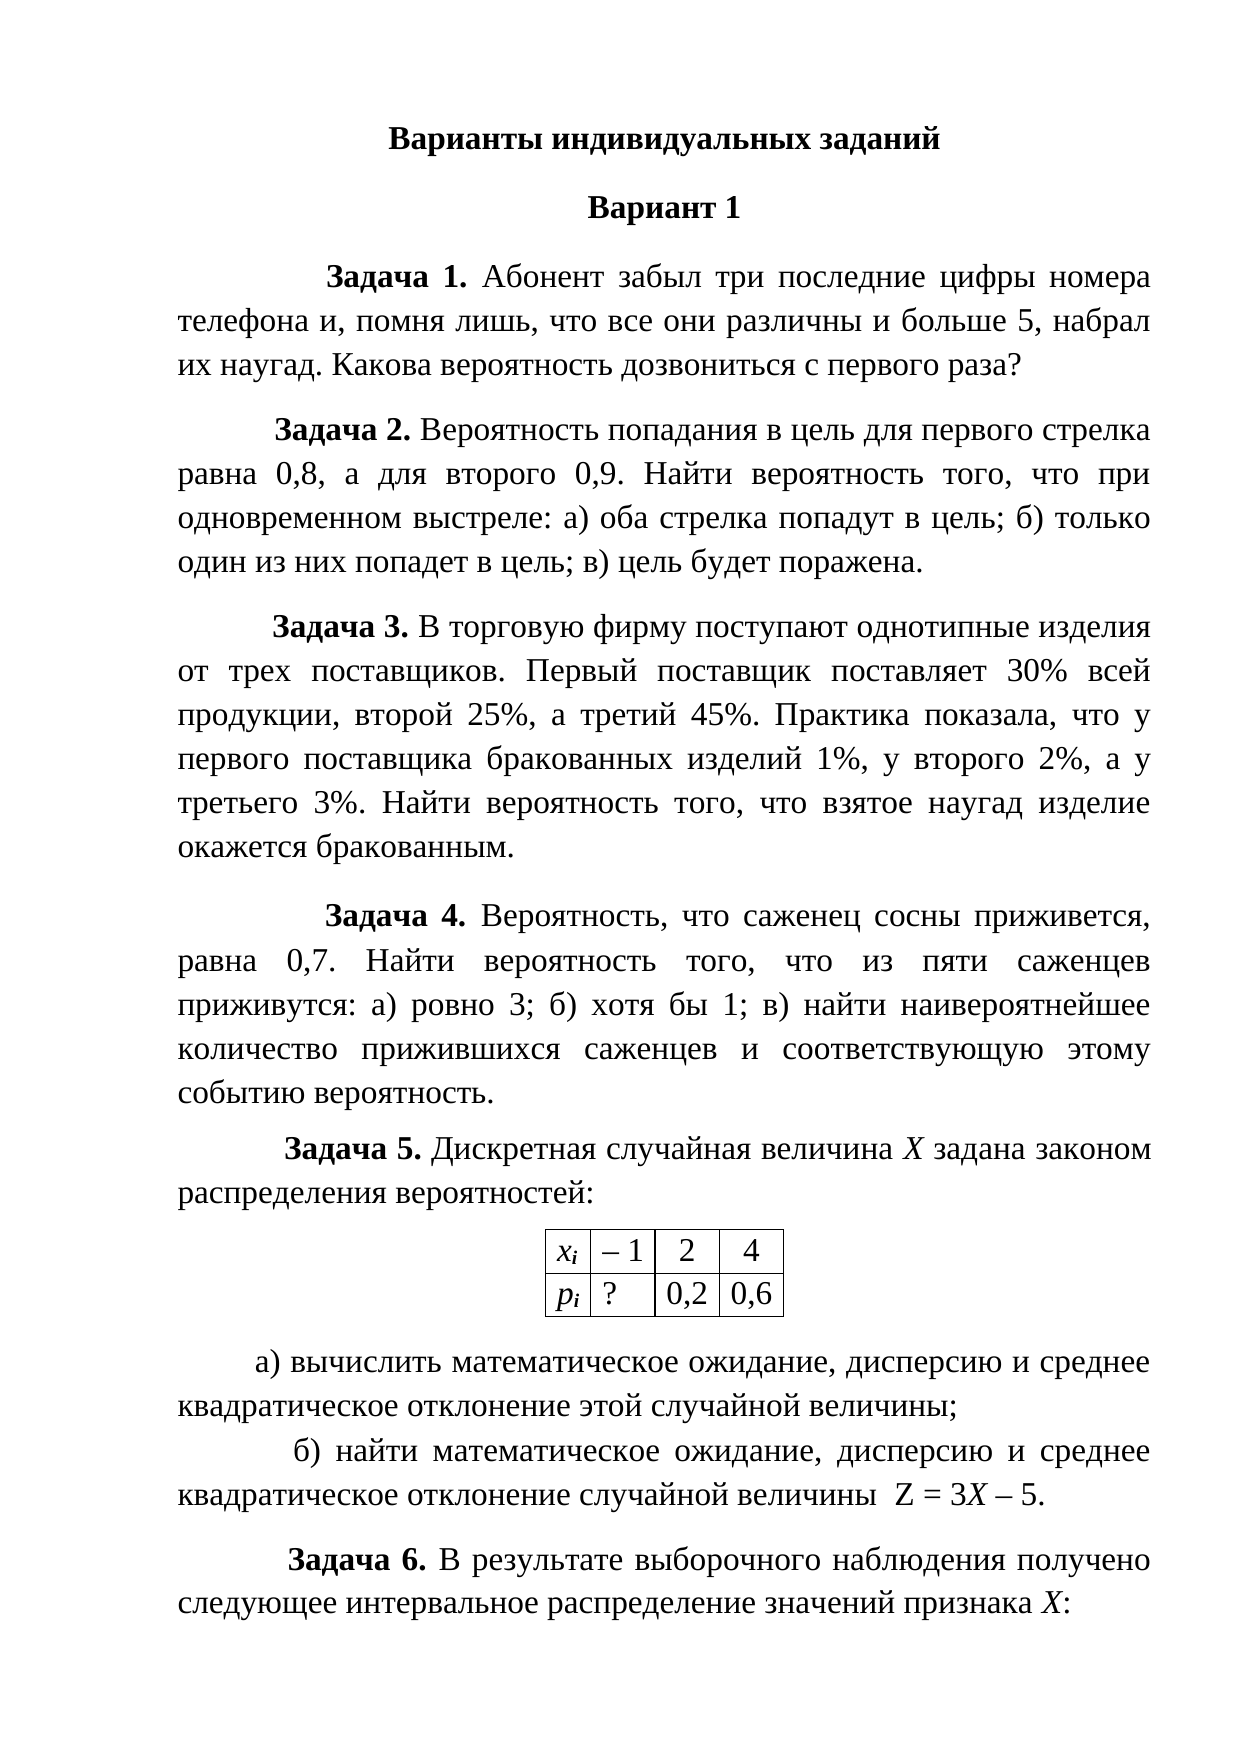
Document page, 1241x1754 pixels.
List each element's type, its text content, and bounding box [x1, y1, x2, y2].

text б) найти математическое ожидание, дисперсию и среднее квадратическое отклонение случайной величины Z = 3X – 5. [177, 1430, 1152, 1512]
text Задача 6. В результате выборочного наблюдения получено следующее интервальное распределение значений признака Х: [177, 1539, 1152, 1621]
text Задача 3. В торговую фирму поступают однотипные изделия от трех поставщиков. Первый поставщик поставляет 30% всей продукции, второй 25%, а третий 45%. Практика показала, что у первого поставщика бракованных изделий 1%, у второго 2%, а у третьего 3%. Найти вероятность того, что взятое наугад изделие окажется бракованным. [177, 606, 1152, 865]
table_cell 0,6 [720, 1274, 783, 1316]
text Задача 4. Вероятность, что саженец сосны приживется, равна 0,7. Найти вероятность того, что из пяти саженцев приживутся: а) ровно 3; б) хотя бы 1; в) найти наивероятнейшее количество прижившихся саженцев и соответствующую этому событию вероятность. [177, 896, 1152, 1110]
table_header – 1 [591, 1230, 654, 1272]
text Задача 2. Вероятность попадания в цель для первого стрелка равна 0,8, а для второго 0,9. Найти вероятность того, что при одновременном выстреле: а) оба стрелка попадут в цель; б) только один из них попадет в цель; в) цель будет поражена. [177, 409, 1152, 580]
table_header 2 [656, 1230, 719, 1272]
text Варианты индивидуальных заданий [177, 118, 1152, 156]
text Задача 5. Дискретная случайная величина Х задана законом распределения вероятностей: [177, 1128, 1152, 1211]
text а) вычислить математическое ожидание, дисперсию и среднее квадратическое отклонение этой случайной величины; [177, 1342, 1152, 1424]
text Задача 1. Абонент забыл три последние цифры номера телефона и, помня лишь, что все они различны и больше 5, набрал их наугад. Какова вероятность дозвониться с первого раза? [177, 256, 1152, 383]
text Вариант 1 [177, 187, 1152, 226]
table_cell pi [546, 1274, 590, 1316]
table_header 4 [720, 1230, 783, 1272]
table_header xi [546, 1230, 590, 1272]
table_cell ? [591, 1274, 654, 1316]
table_cell 0,2 [656, 1274, 719, 1316]
